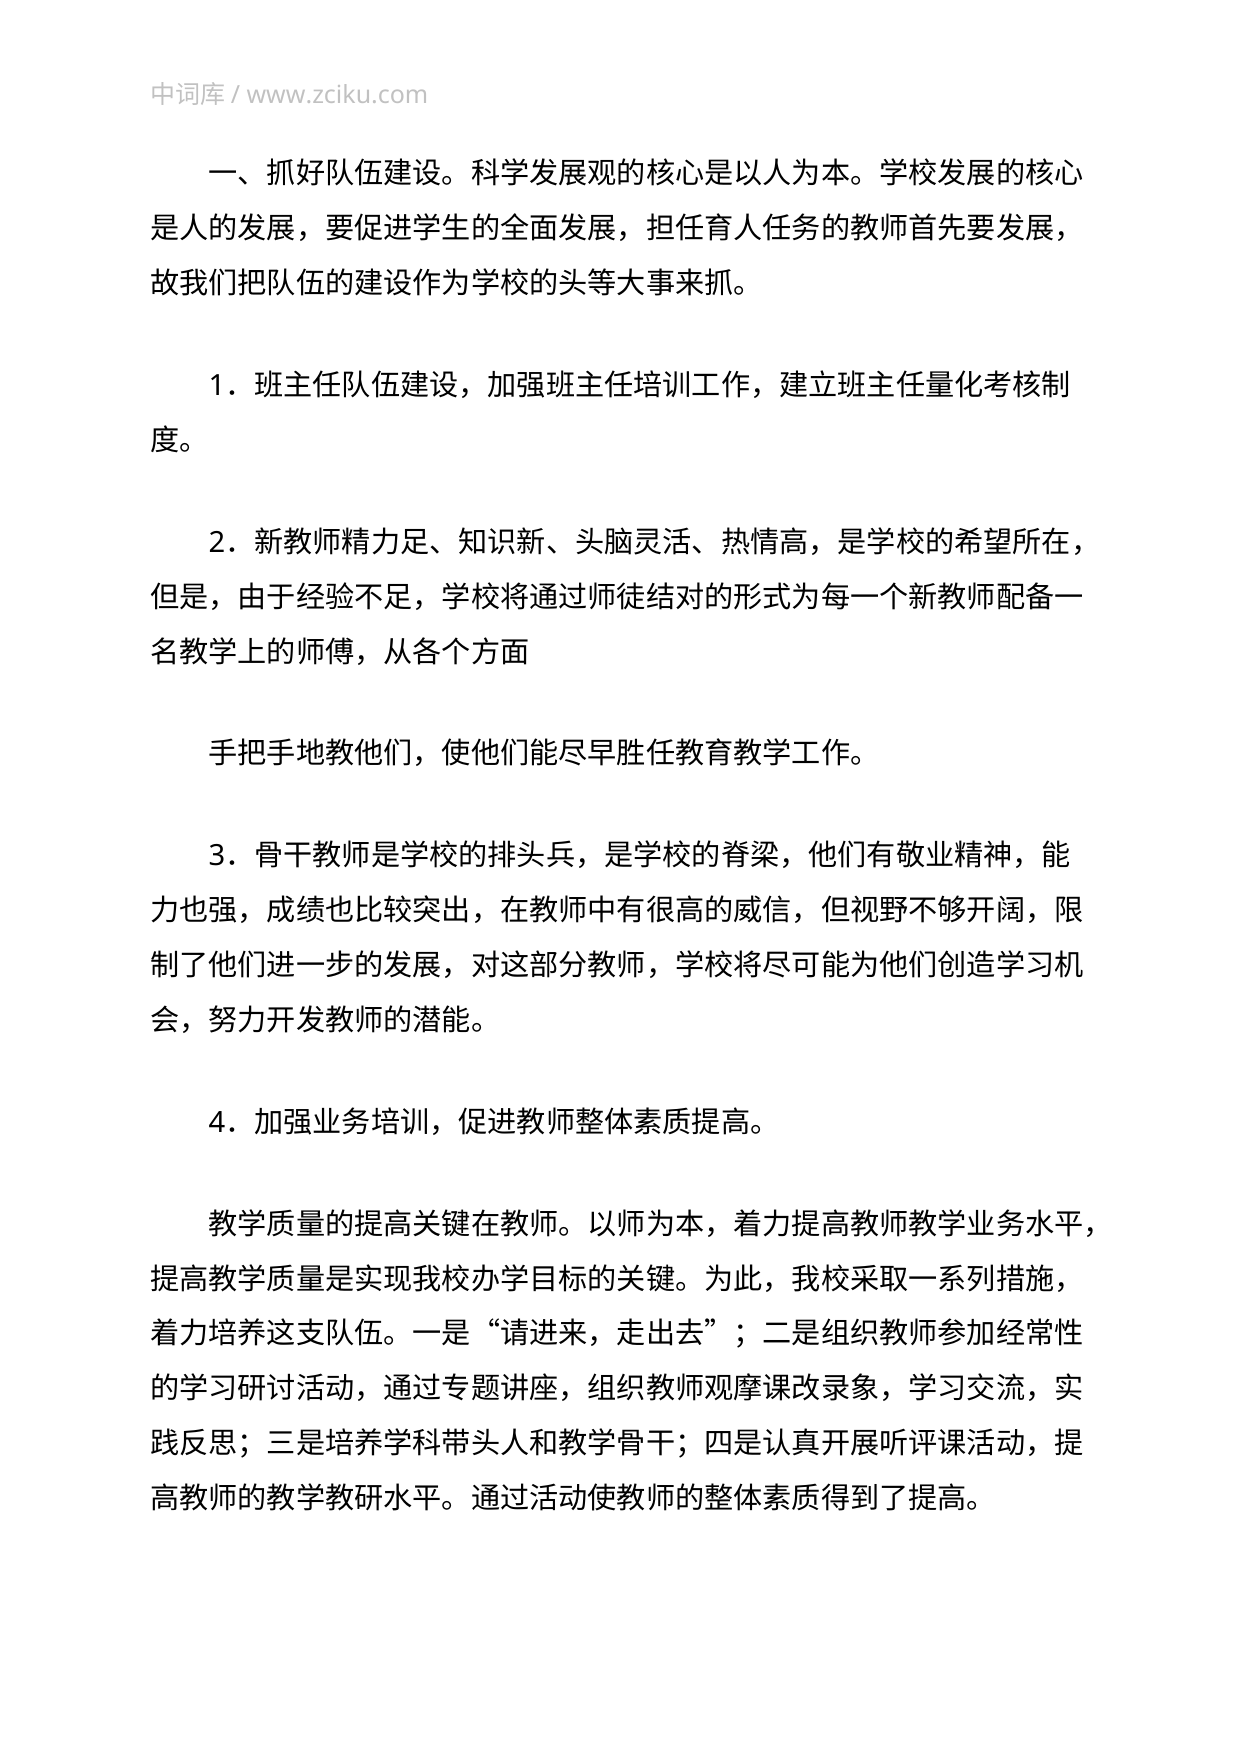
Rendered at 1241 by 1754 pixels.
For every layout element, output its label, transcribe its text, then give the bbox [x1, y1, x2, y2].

text 教学质量的提高关键在教师。以师为本，着力提高教师教学业务水平，提高教学质量是实现我校办学目标的关键。为此，我校采取一系列措施，着力培养这支队伍。一是“请进来，走出去”；二是组织教师参加经常性的学习研讨活动，通过专题讲座，组织教师观摩课改录象，学习交流，实践反思；三是培养学科带头人和教学骨干；四是认真开展听评课活动，提高教师的教学教研水平。通过活动使教师的整体素质得到了提高。 [150, 1200, 1090, 1517]
text 2．新教师精力足、知识新、头脑灵活、热情高，是学校的希望所在，但是，由于经验不足，学校将通过师徒结对的形式为每一个新教师配备一名教学上的师傅，从各个方面 [150, 518, 1090, 671]
text 3．骨干教师是学校的排头兵，是学校的脊梁，他们有敬业精神，能力也强，成绩也比较突出，在教师中有很高的威信，但视野不够开阔，限制了他们进一步的发展，对这部分教师，学校将尽可能为他们创造学习机会，努力开发教师的潜能。 [150, 832, 1090, 1039]
text 1．班主任队伍建设，加强班主任培训工作，建立班主任量化考核制度。 [150, 362, 1090, 459]
text 手把手地教他们，使他们能尽早胜任教育教学工作。 [150, 730, 1090, 772]
text 4．加强业务培训，促进教师整体素质提高。 [150, 1098, 1090, 1141]
text 一、抓好队伍建设。科学发展观的核心是以人为本。学校发展的核心是人的发展，要促进学生的全面发展，担任育人任务的教师首先要发展，故我们把队伍的建设作为学校的头等大事来抓。 [150, 150, 1090, 302]
